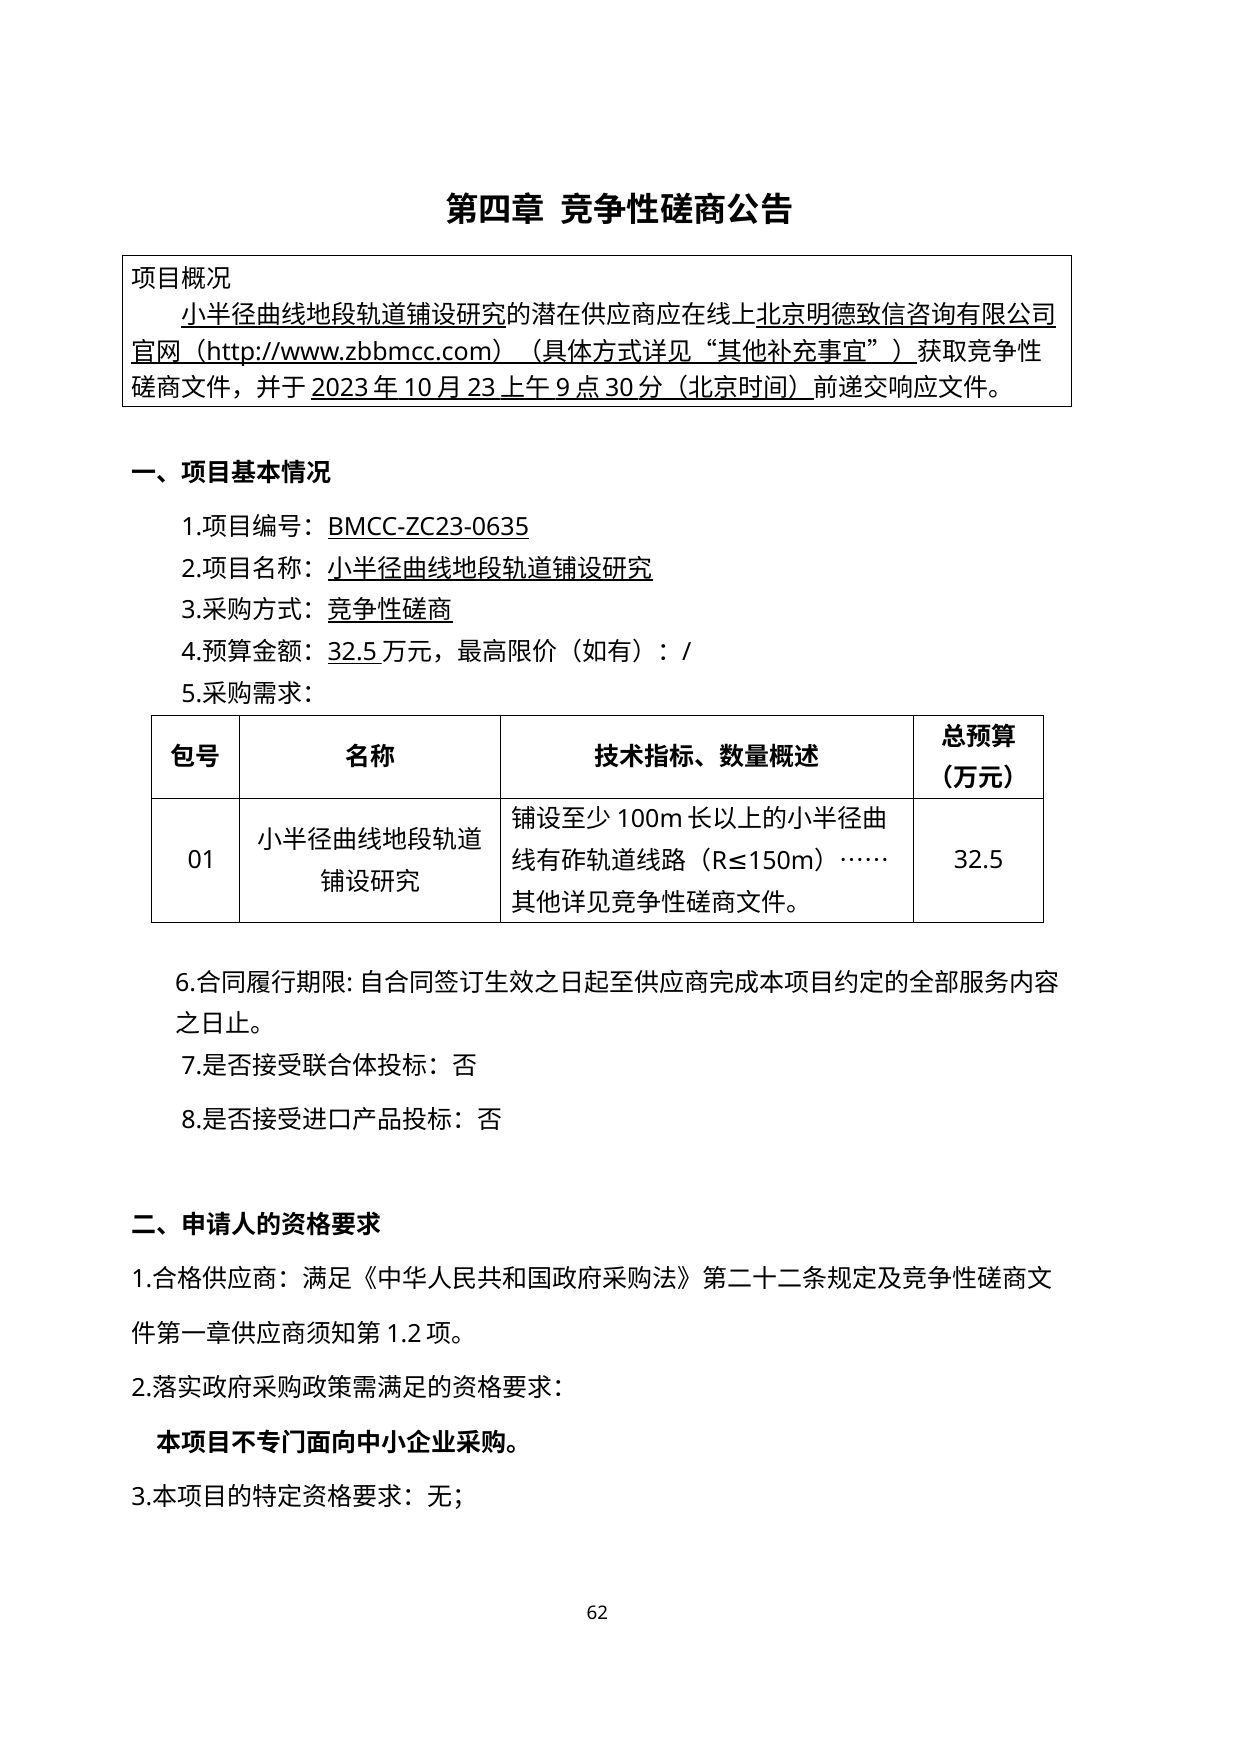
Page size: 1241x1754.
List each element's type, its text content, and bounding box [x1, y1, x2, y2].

table_header 技术指标、数量概述 [501, 716, 913, 798]
text 4.预算金额：32.5万元，最高限价（如有）：/ [131, 632, 1063, 668]
text 本项目不专门面向中小企业采购。 [131, 1422, 1063, 1458]
table_cell 32.5 [914, 799, 1043, 922]
table_header 包号 [152, 716, 239, 798]
text 1.合格供应商：满足《中华人民共和国政府采购法》第二十二条规定及竞争性磋商文件第一章供应商须知第1.2项。 [131, 1259, 1063, 1349]
table_cell 01 [152, 799, 239, 922]
table_header 名称 [240, 716, 500, 798]
text 7.是否接受联合体投标：否 [131, 1046, 1063, 1082]
text 1.项目编号：BMCC-ZC23-0635 [131, 507, 1063, 543]
text 2.项目名称：小半径曲线地段轨道铺设研究 [131, 548, 1063, 584]
table_header 总预算 （万元） [914, 716, 1043, 798]
text 6.合同履行期限: 自合同签订生效之日起至供应商完成本项目约定的全部服务内容之日止。 [175, 962, 1063, 1040]
text 8.是否接受进口产品投标：否 [131, 1100, 1063, 1136]
text 项目概况 [123, 256, 1071, 292]
text 3.本项目的特定资格要求：无； [131, 1476, 1063, 1513]
text 小半径曲线地段轨道铺设研究的潜在供应商应在线上北京明德致信咨询有限公司官网（http://www.zbbmcc.com）（具体方式详见“其他补充事宜”）获取竞争性磋商文件，并于2023年10月23上午9点30分（北京时间）前递交响应文件。 [123, 292, 1071, 406]
text 一、项目基本情况 [131, 452, 1063, 488]
table_cell 铺设至少100m长以上的小半径曲线有砟轨道线路（R≤150m）……其他详见竞争性磋商文件。 [501, 799, 913, 922]
subtitle 第四章 竞争性磋商公告 [131, 183, 1063, 231]
text 5.采购需求： [131, 673, 1063, 709]
table_cell 小半径曲线地段轨道铺设研究 [240, 799, 500, 922]
text 3.采购方式：竞争性磋商 [131, 590, 1063, 626]
text 2.落实政府采购政策需满足的资格要求： [131, 1368, 1063, 1404]
text 二、申请人的资格要求 [131, 1204, 1063, 1241]
